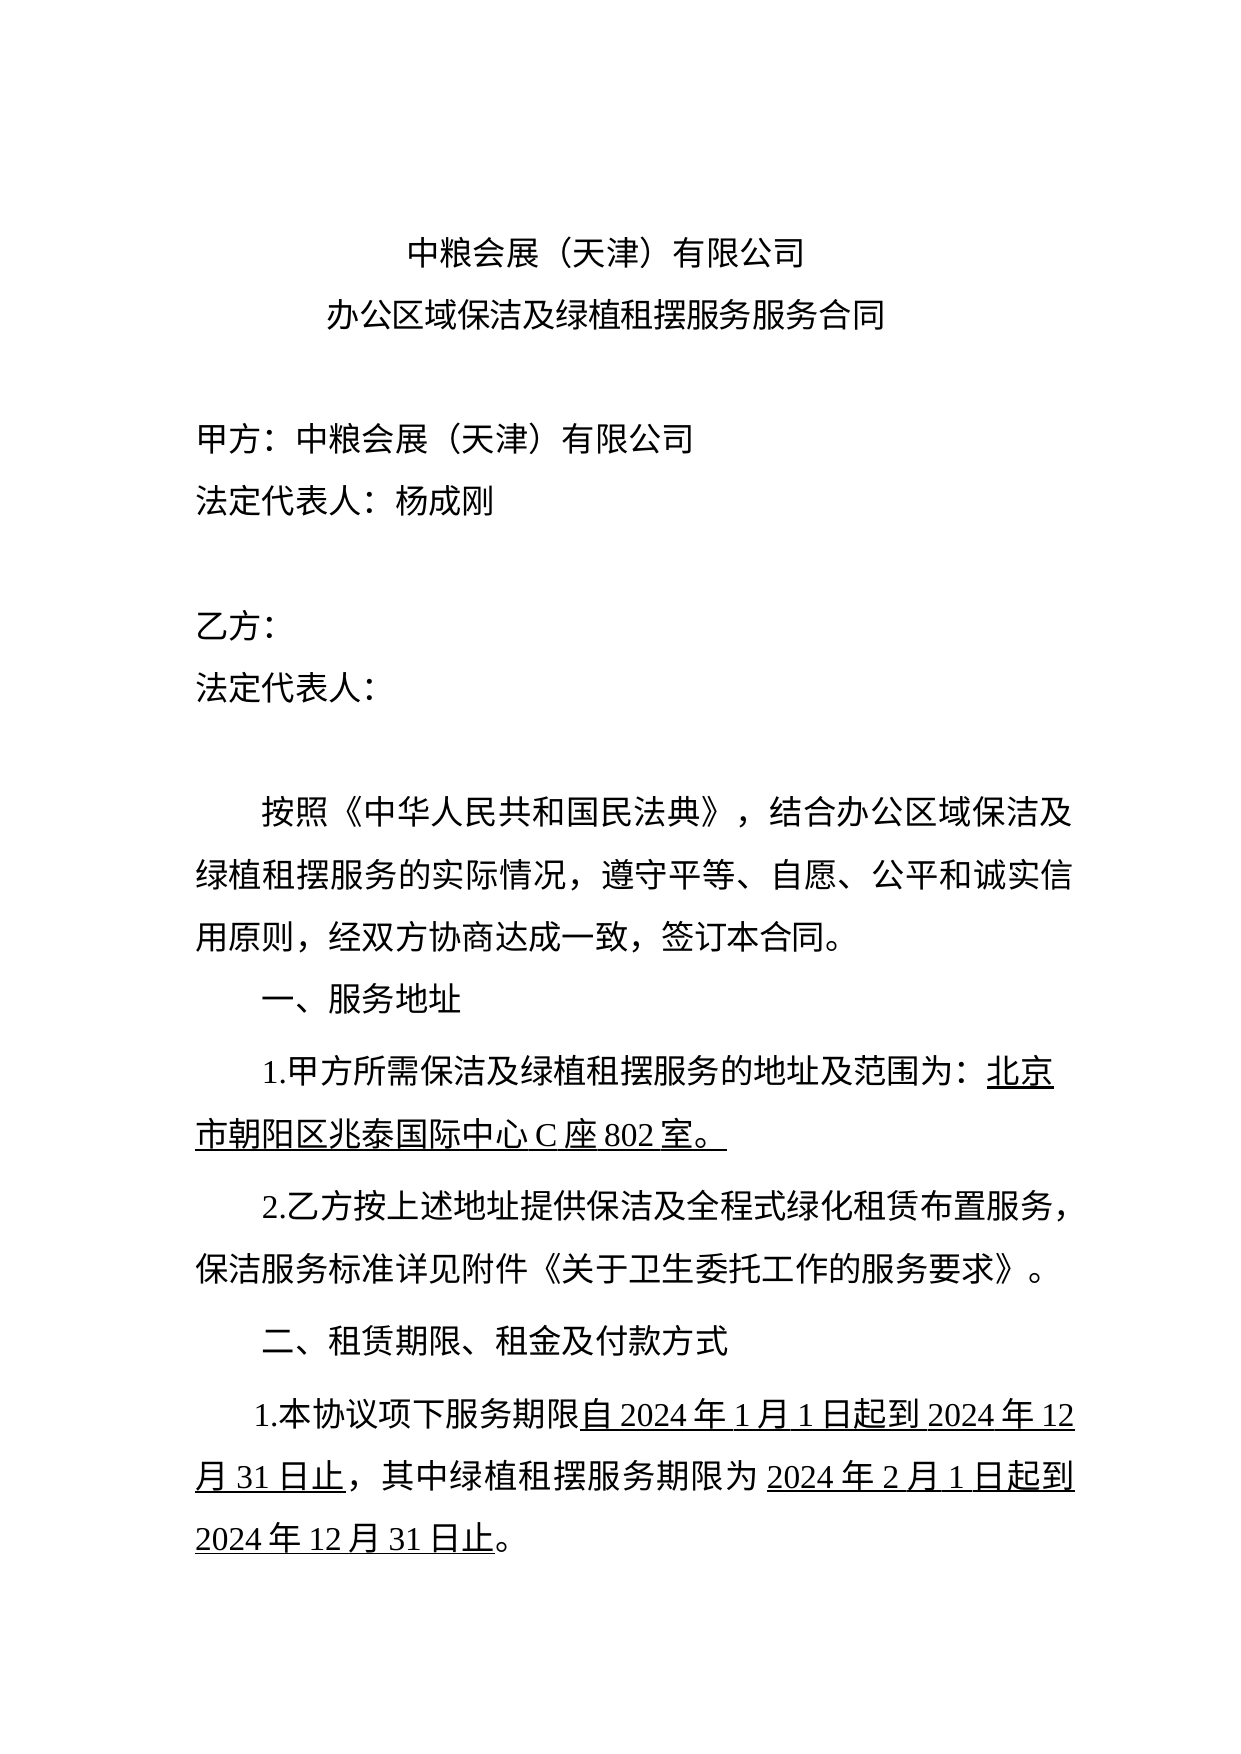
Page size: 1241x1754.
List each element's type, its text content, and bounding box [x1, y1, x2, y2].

text 1.本协议项下服务期限自2024年1月1日起到2024年12月31日止，其中绿植租摆服务期限为2024年2月1日起到2024年12月31日止。 [195, 1381, 1075, 1567]
text 2.乙方按上述地址提供保洁及全程式绿化租赁布置服务，保洁服务标准详见附件《关于卫生委托工作的服务要求》。 [195, 1173, 1075, 1297]
text 办公区域保洁及绿植租摆服务服务合同 [195, 282, 1016, 344]
text 二、租赁期限、租金及付款方式 [195, 1308, 1075, 1370]
text 一、服务地址 [195, 966, 1075, 1028]
text 甲方：中粮会展（天津）有限公司 [195, 406, 1075, 468]
text 中粮会展（天津）有限公司 [195, 219, 1016, 282]
text 乙方： [195, 593, 1075, 655]
text 法定代表人：杨成刚 [195, 468, 1075, 530]
text 1.甲方所需保洁及绿植租摆服务的地址及范围为：北京市朝阳区兆泰国际中心C座802室。 [195, 1038, 1075, 1163]
text 按照《中华人民共和国民法典》，结合办公区域保洁及绿植租摆服务的实际情况，遵守平等、自愿、公平和诚实信用原则，经双方协商达成一致，签订本合同。 [195, 779, 1075, 966]
text 法定代表人： [195, 655, 1075, 717]
